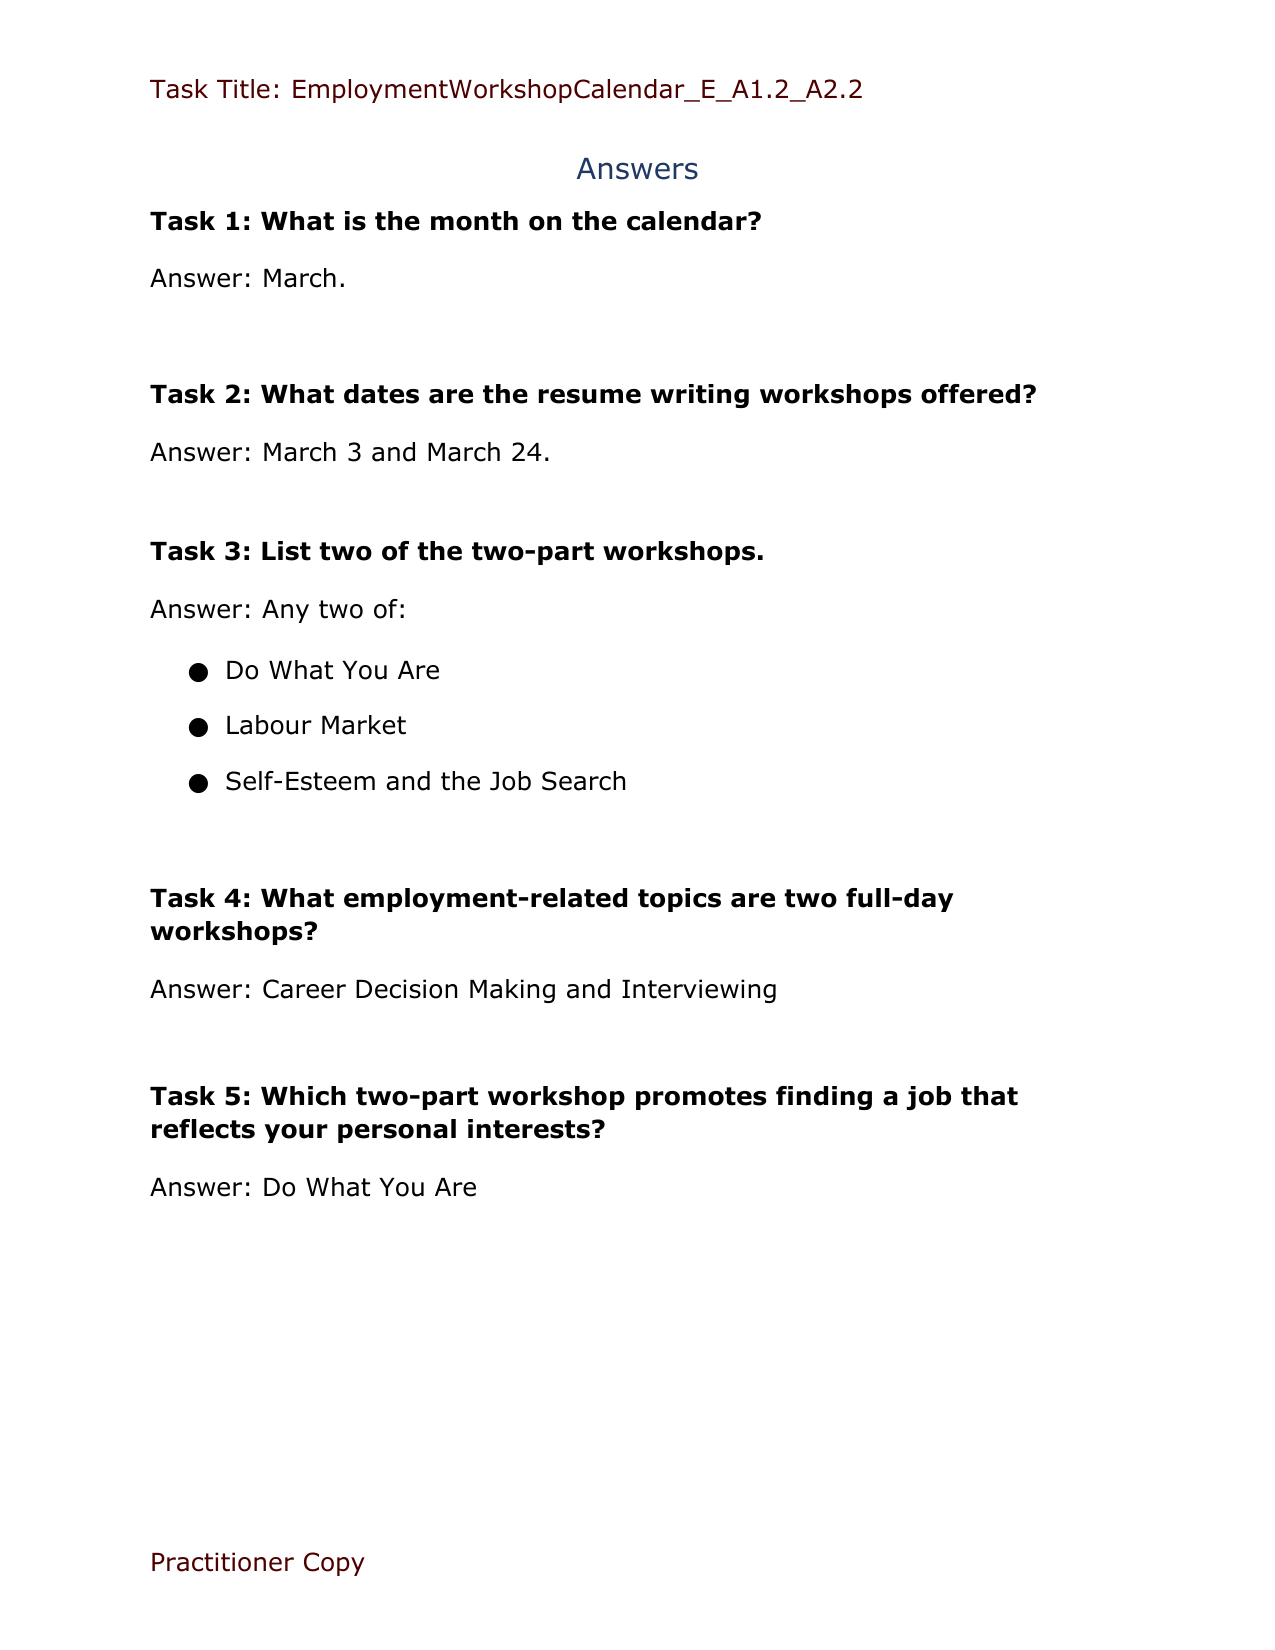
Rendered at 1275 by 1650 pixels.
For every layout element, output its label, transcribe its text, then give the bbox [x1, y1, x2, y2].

text Task 2: What dates are the resume writing workshops offered? [150, 378, 1125, 409]
list Self-Esteem and the Job Search [187, 753, 1125, 804]
list Do What You Are [187, 642, 1125, 694]
text Answers [150, 150, 1125, 185]
text Answer: March 3 and March 24. [150, 436, 1125, 467]
list Labour Market [187, 698, 1125, 749]
text Task 4: What employment-related topics are two full-day workshops? [150, 883, 1125, 946]
text Answer: Do What You Are [150, 1171, 1125, 1202]
text Task 5: Which two-part workshop promotes finding a job that reflects your personal interests? [150, 1081, 1125, 1144]
text Answer: March. [150, 263, 1125, 293]
text Answer: Any two of: [150, 593, 1125, 623]
text Task 3: List two of the two-part workshops. [150, 535, 1125, 566]
text Task 1: What is the month on the calendar? [150, 205, 1125, 235]
text Answer: Career Decision Making and Interviewing [150, 973, 1125, 1004]
